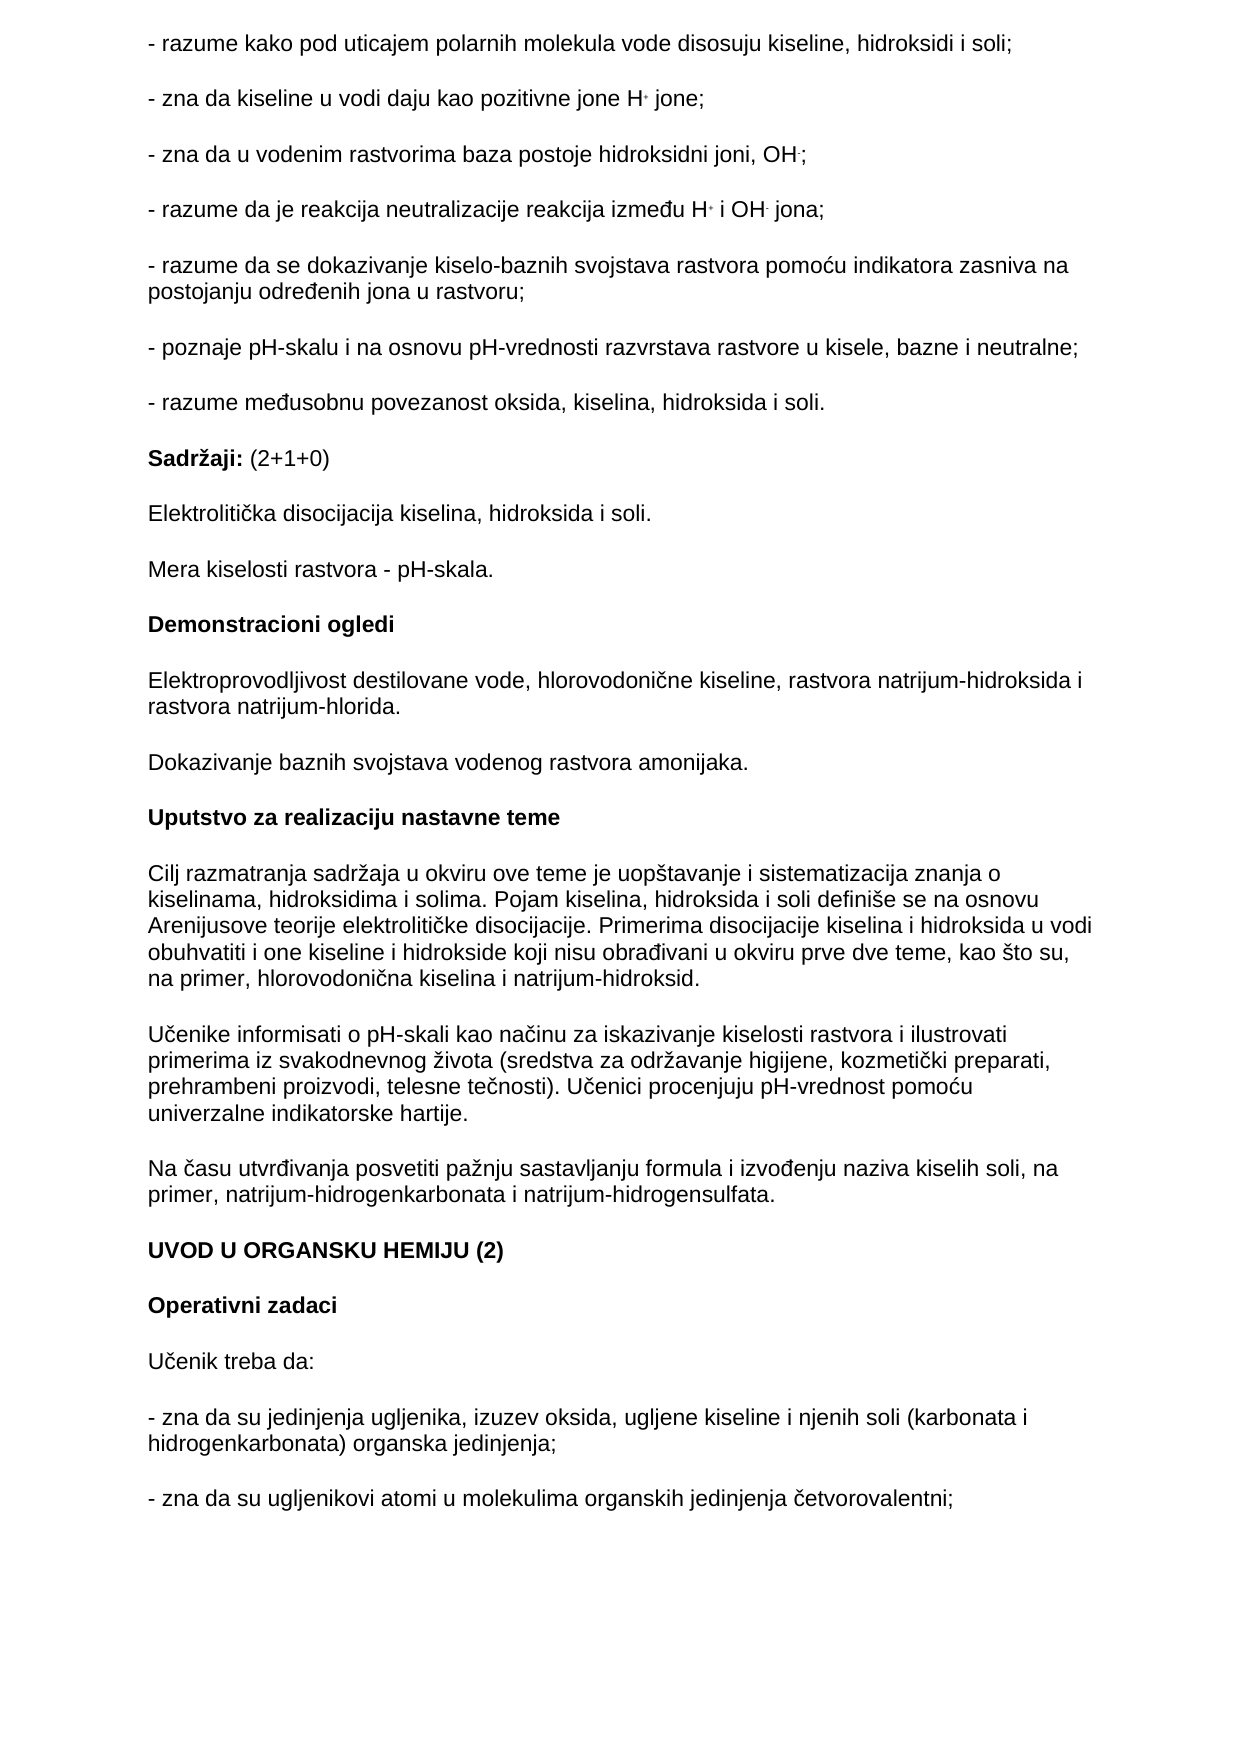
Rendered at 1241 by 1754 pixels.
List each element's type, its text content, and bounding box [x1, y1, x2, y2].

text - razume da se dokazivanje kiselo-baznih svojstava rastvora pomoću indikatora zasniva na postojanju određenih jona u rastvoru; [148, 252, 1093, 304]
text - razume da je reakcija neutralizacije reakcija između H+ i OH- jona; [148, 196, 1093, 222]
text Učenike informisati o pH-skali kao načinu za iskazivanje kiselosti rastvora i ilustrovati primerima iz svakodnevnog života (sredstva za održavanje higijene, kozmetički preparati, prehrambeni proizvodi, telesne tečnosti). Učenici procenjuju pH-vrednost pomoću univerzalne indikatorske hartije. [148, 1021, 1093, 1126]
text Uputstvo za realizaciju nastavne teme [148, 804, 1093, 830]
text Mera kiselosti rastvora - pH-skala. [148, 556, 1093, 582]
text - zna da kiseline u vodi daju kao pozitivne jone H+ jone; [148, 85, 1093, 111]
text Elektrolitička disocijacija kiselina, hidroksida i soli. [148, 500, 1093, 526]
text Operativni zadaci [148, 1292, 1093, 1319]
text Dokazivanje baznih svojstava vodenog rastvora amonijaka. [148, 748, 1093, 775]
text - razume međusobnu povezanost oksida, kiselina, hidroksida i soli. [148, 389, 1093, 415]
text - zna da su ugljenikovi atomi u molekulima organskih jedinjenja četvorovalentni; [148, 1485, 1093, 1512]
text Demonstracioni ogledi [148, 611, 1093, 637]
text Cilj razmatranja sadržaja u okviru ove teme je uopštavanje i sistematizacija znanja o kiselinama, hidroksidima i solima. Pojam kiselina, hidroksida i soli definiše se na osnovu Arenijusove teorije elektrolitičke disocijacije. Primerima disocijacije kiselina i hidroksida u vodi obuhvatiti i one kiseline i hidrokside koji nisu obrađivani u okviru prve dve teme, kao što su, na primer, hlorovodonična kiselina i natrijum-hidroksid. [148, 859, 1093, 991]
text - razume kako pod uticajem polarnih molekula vode disosuju kiseline, hidroksidi i soli; [148, 29, 1093, 56]
text Na času utvrđivanja posvetiti pažnju sastavljanju formula i izvođenju naziva kiselih soli, na primer, natrijum-hidrogenkarbonata i natrijum-hidrogensulfata. [148, 1155, 1093, 1208]
text Sadržaji: (2+1+0) [148, 444, 1093, 471]
text UVOD U ORGANSKU HEMIJU (2) [148, 1237, 1093, 1263]
text - zna da su jedinjenja ugljenika, izuzev oksida, ugljene kiseline i njenih soli (karbonata i hidrogenkarbonata) organska jedinjenja; [148, 1403, 1093, 1456]
text - zna da u vodenim rastvorima baza postoje hidroksidni joni, OH-; [148, 141, 1093, 167]
text Elektroprovodljivost destilovane vode, hlorovodonične kiseline, rastvora natrijum-hidroksida i rastvora natrijum-hlorida. [148, 667, 1093, 719]
text - poznaje pH-skalu i na osnovu pH-vrednosti razvrstava rastvore u kisele, bazne i neutralne; [148, 333, 1093, 360]
text Učenik treba da: [148, 1348, 1093, 1374]
